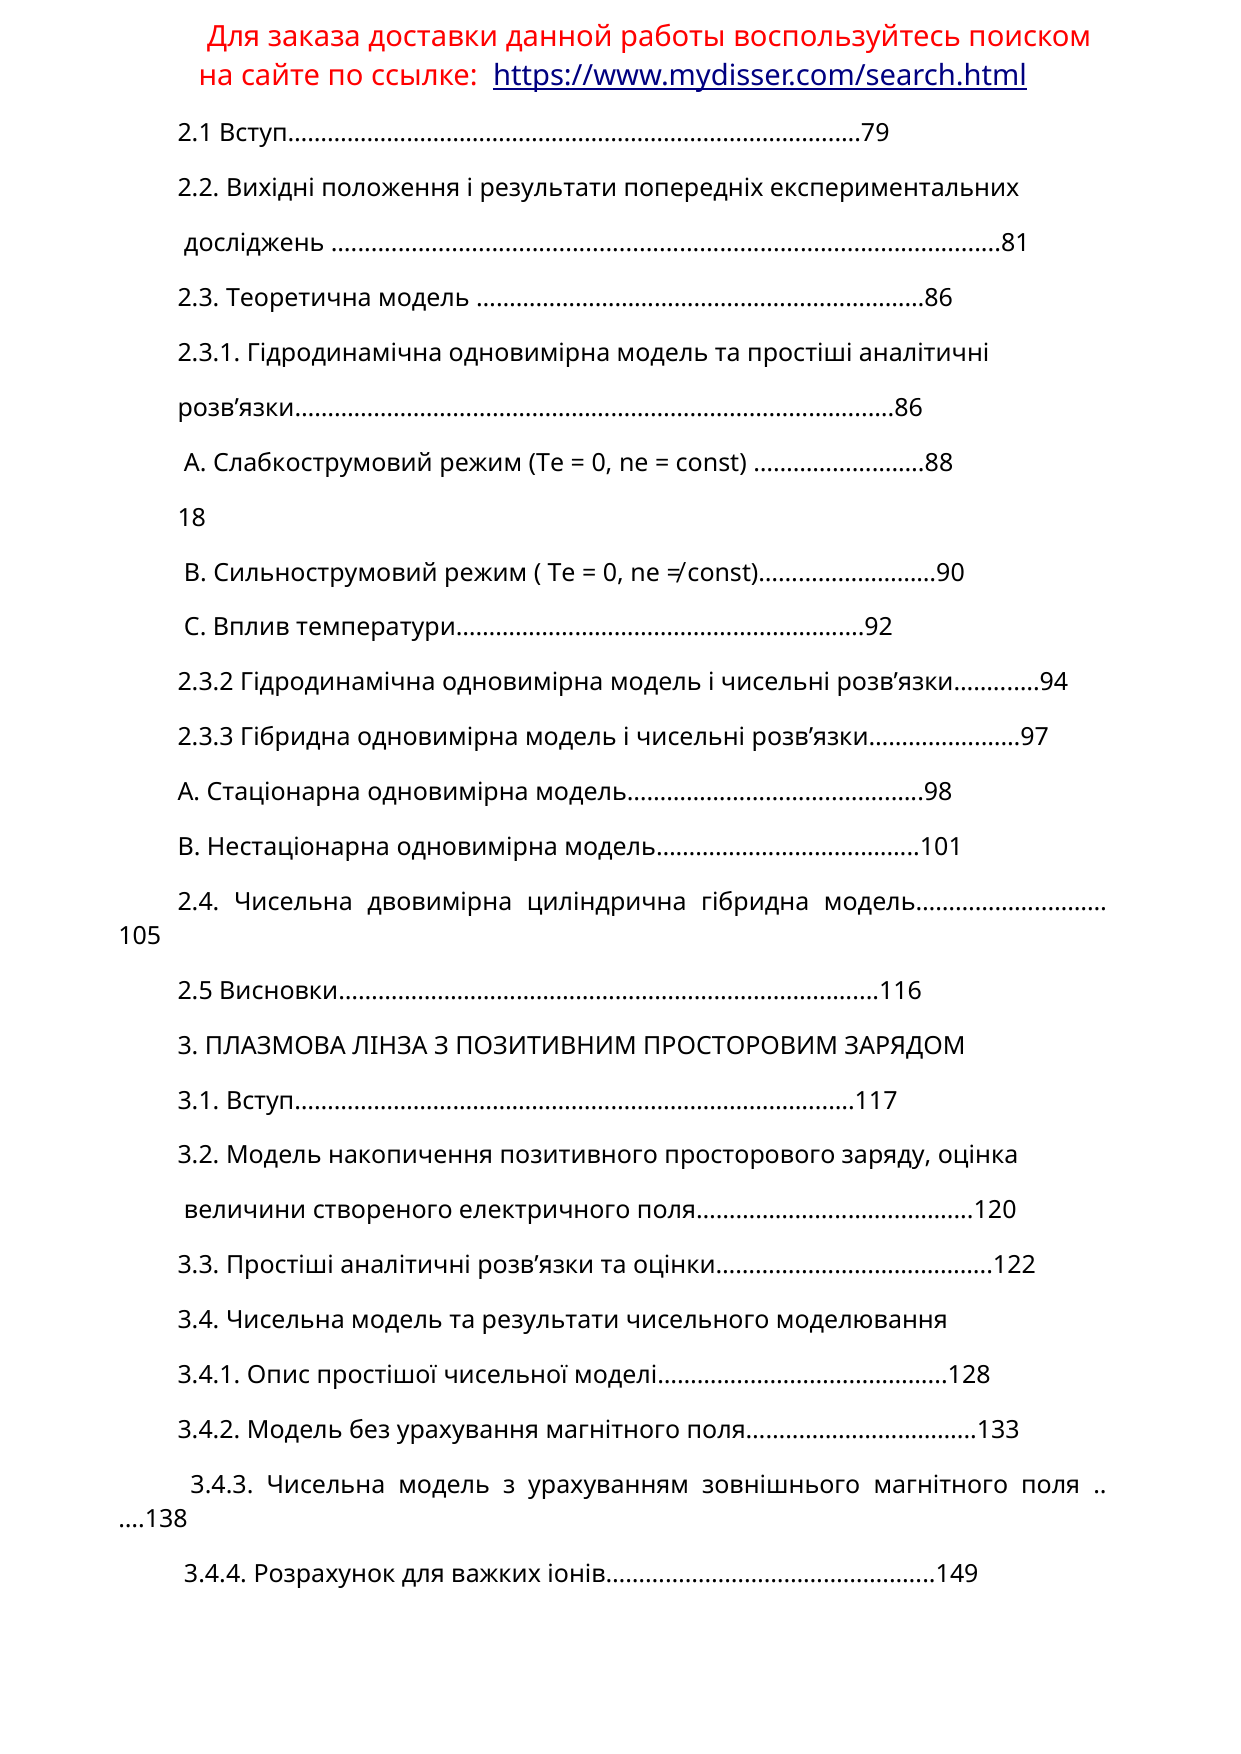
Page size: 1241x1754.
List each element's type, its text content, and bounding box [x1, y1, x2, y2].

text 2.4. Чисельна двовимірна циліндрична гібридна модель………………..………105 [118, 883, 1107, 952]
text 2.3.2 Гідродинамічна одновимірна модель і чисельні розв’язки….…..….94 [118, 664, 1107, 698]
text 3.4. Чисельна модель та результати чисельного моделювання [118, 1302, 1107, 1336]
text величини створеного електричного поля…………………..……...……....120 [118, 1192, 1107, 1226]
text 3.2. Модель накопичення позитивного просторового заряду, оцінка [118, 1137, 1107, 1171]
text А. Стаціонарна одновимірна модель…………………………..……..…..98 [118, 774, 1107, 808]
text 2.1 Вступ………………………………………………………………………..….79 [118, 115, 1107, 149]
text 2.5 Висновки………………………………………………………………...…....116 [118, 972, 1107, 1007]
text 18 [118, 499, 1107, 533]
text досліджень ….................................................................................................81 [118, 225, 1107, 259]
text 3.4.3. Чисельна модель з урахуванням зовнішнього магнітного поля ..….138 [118, 1467, 1107, 1535]
text 3.4.4. Розрахунок для важких іонів……………………………………..…...149 [118, 1556, 1107, 1589]
text 2.3.3 Гібридна одновимірна модель і чисельні розв’язки……………..……97 [118, 719, 1107, 753]
text 3.1. Вступ……………………………………………………………………...….117 [118, 1082, 1107, 1116]
text 3. ПЛАЗМОВА ЛIНЗА З ПОЗИТИВНИМ ПРОСТОРОВИМ ЗАРЯДОМ [118, 1027, 1107, 1061]
text 3.3. Простіші аналітичні розв’язки та оцінки…………………...…….………..122 [118, 1247, 1107, 1281]
text 2.3.1. Гідродинамічна одновимірна модель та простіші аналітичні [118, 334, 1107, 369]
text А. Слабкострумовий режим (Те = 0, ne = const) ………………….….88 [118, 444, 1107, 478]
text 2.2. Вихідні положення і результати попередніх експериментальних [118, 170, 1107, 204]
text 3.4.1. Опис простішої чисельної моделі…………..………………………...128 [118, 1357, 1107, 1391]
text C. Вплив температури………………………………………………….….92 [118, 609, 1107, 643]
text В. Нестаціонарна одновимірна модель…………………………..……..101 [118, 829, 1107, 863]
text 3.4.2. Модель без урахування магнітного поля……..……………………...133 [118, 1412, 1107, 1446]
text B. Сильнострумовий режим ( Те = 0, ne ≠ const)………………………90 [118, 554, 1107, 588]
text розв’язки…………………………………………………………………………...….86 [118, 389, 1107, 423]
text 2.3. Теоретична модель …………………………………..………………………86 [118, 280, 1107, 314]
